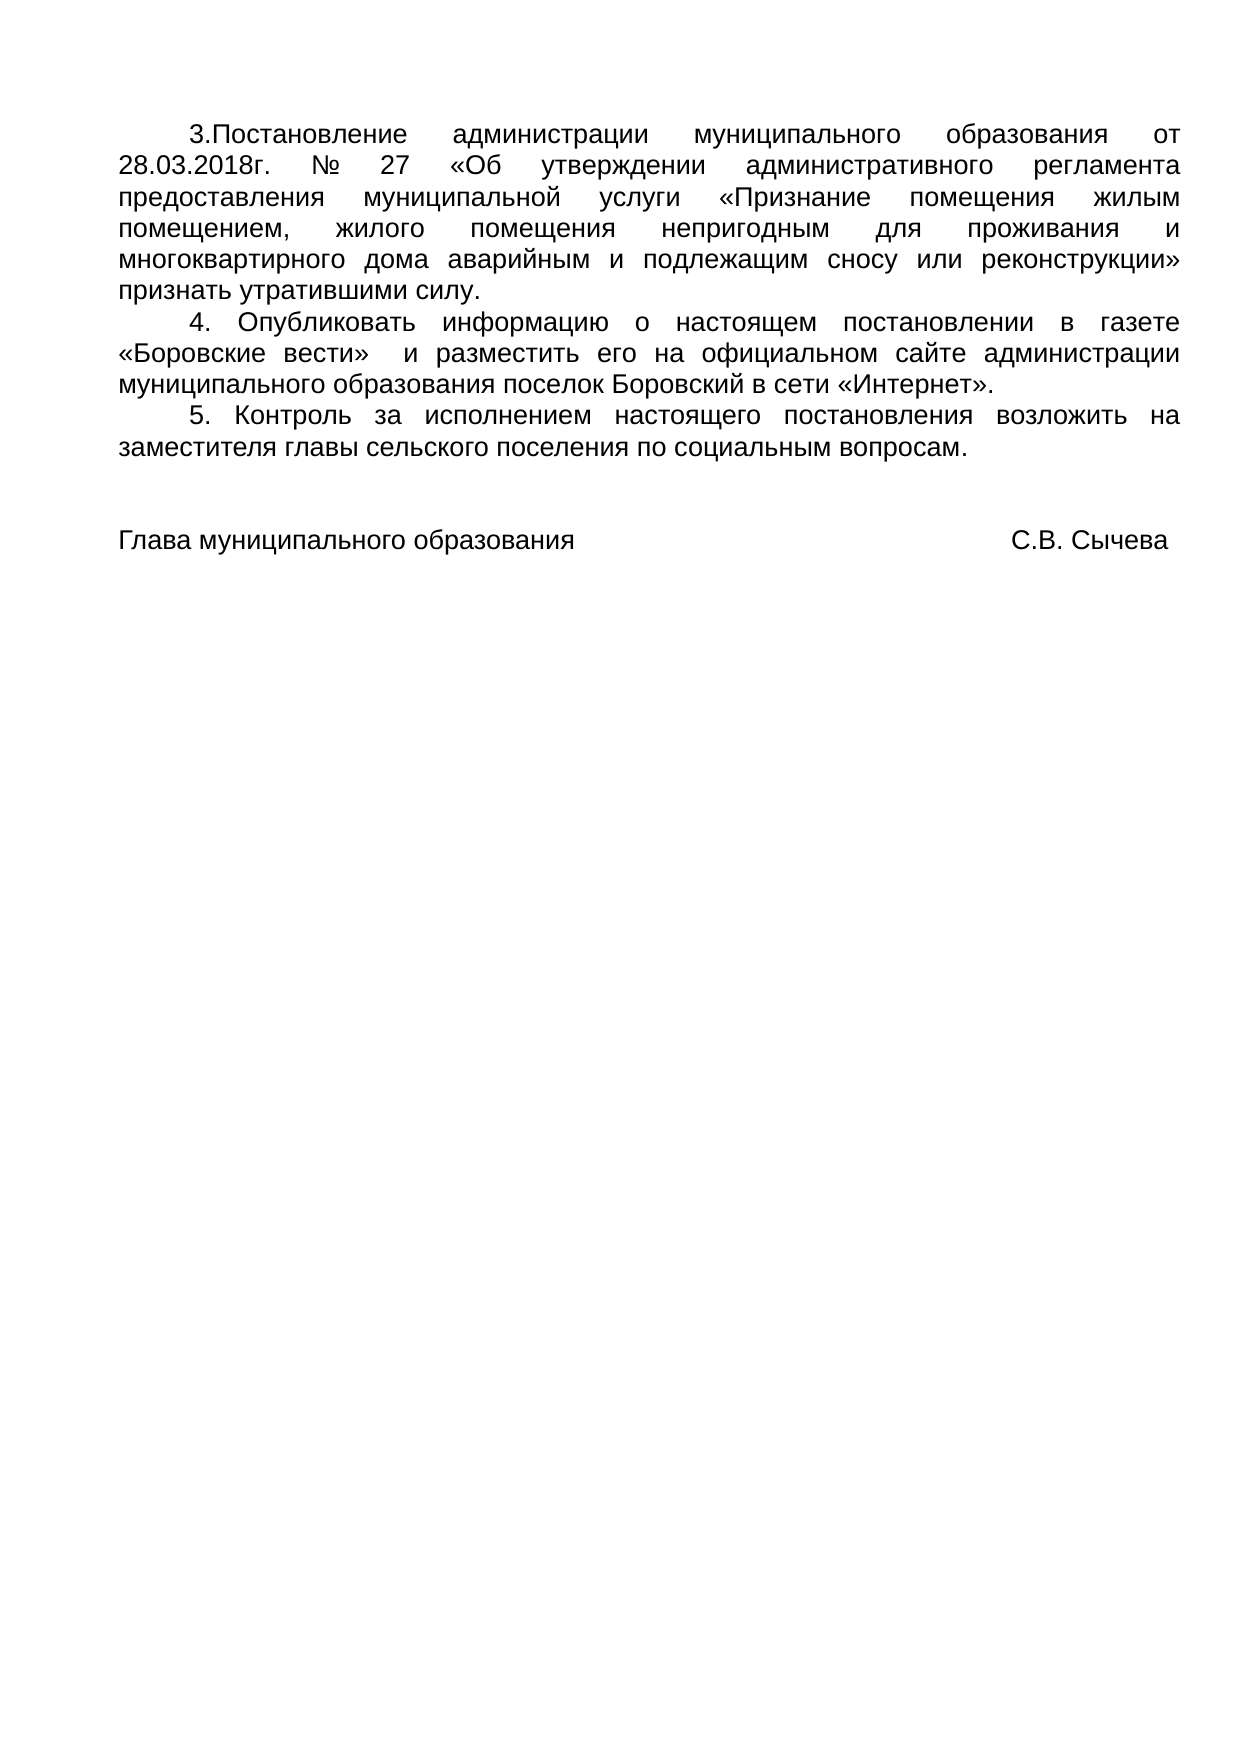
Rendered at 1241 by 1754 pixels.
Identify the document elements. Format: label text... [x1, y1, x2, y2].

text Глава муниципального образования С.В. Сычева [118, 524, 1181, 556]
text 5. Контроль за исполнением настоящего постановления возложить на заместителя главы сельского поселения по социальным вопросам. [118, 399, 1181, 462]
text 3.Постановление администрации муниципального образования от 28.03.2018г. № 27 «Об утверждении административного регламента предоставления муниципальной услуги «Признание помещения жилым помещением, жилого помещения непригодным для проживания и многоквартирного дома аварийным и подлежащим сносу или реконструкции» признать утратившими силу. [118, 118, 1181, 306]
text 4. Опубликовать информацию о настоящем постановлении в газете «Боровские вести» и разместить его на официальном сайте администрации муниципального образования поселок Боровский в сети «Интернет». [118, 306, 1181, 399]
